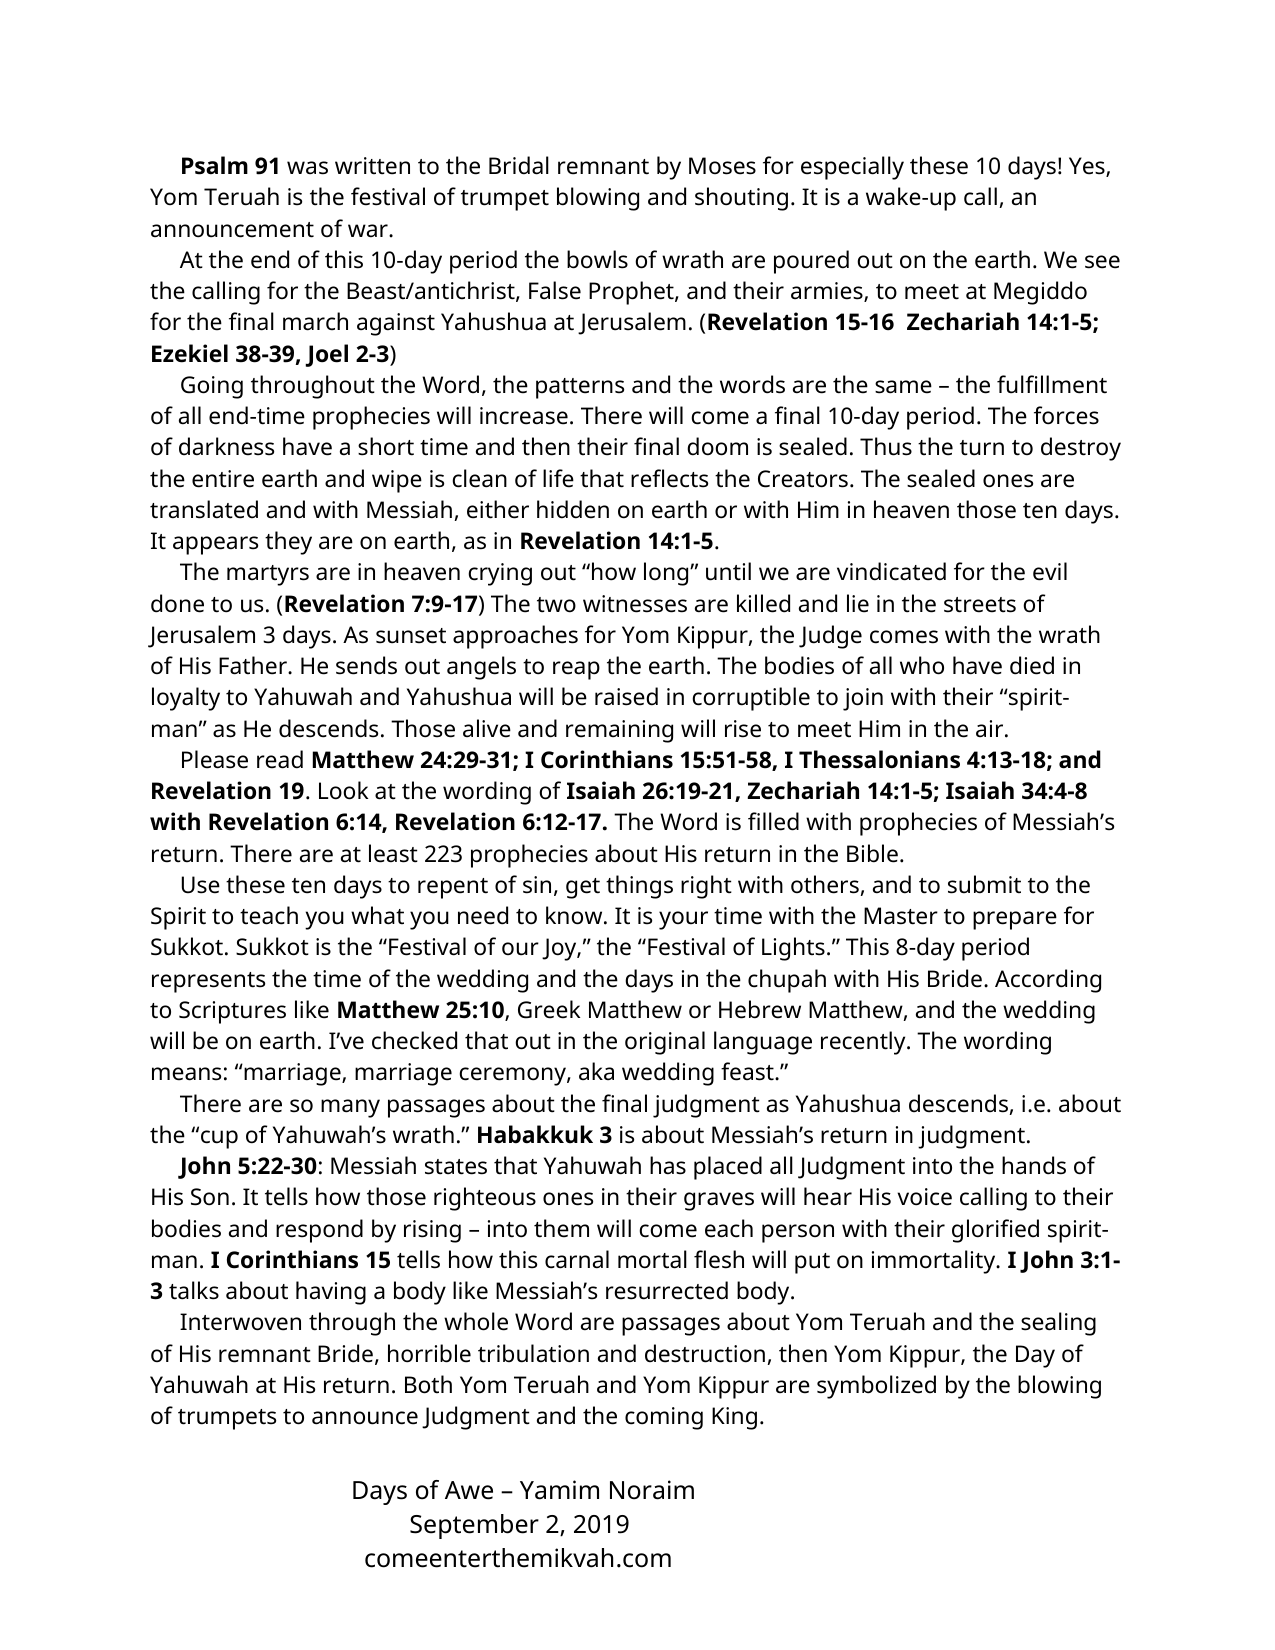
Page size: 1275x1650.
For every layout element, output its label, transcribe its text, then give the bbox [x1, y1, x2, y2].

text John 5:22-30: Messiah states that Yahuwah has placed all Judgment into the hands of His Son. It tells how those righteous ones in their graves will hear His voice calling to their bodies and respond by rising – into them will come each person with their glorified spirit-man. I Corinthians 15 tells how this carnal mortal flesh will put on immortality. I John 3:1-3 talks about having a body like Messiah’s resurrected body. [150, 1150, 1125, 1306]
text Use these ten days to repent of sin, get things right with others, and to submit to the Spirit to teach you what you need to know. It is your time with the Master to prepare for Sukkot. Sukkot is the “Festival of our Joy,” the “Festival of Lights.” This 8-day period represents the time of the wedding and the days in the chupah with His Bride. According to Scriptures like Matthew 25:10, Greek Matthew or Hebrew Matthew, and the wedding will be on earth. I’ve checked that out in the original language recently. The wording means: “marriage, marriage ceremony, aka wedding feast.” [150, 869, 1125, 1087]
text Psalm 91 was written to the Bridal remnant by Moses for especially these 10 days! Yes, Yom Teruah is the festival of trumpet blowing and shouting. It is a wake-up call, an announcement of war. [150, 150, 1125, 244]
text Going throughout the Word, the patterns and the words are the same – the fulfillment of all end-time prophecies will increase. There will come a final 10-day period. The forces of darkness have a short time and then their final doom is sealed. Thus the turn to destroy the entire earth and wipe is clean of life that reflects the Creators. The sealed ones are translated and with Messiah, either hidden on earth or with Him in heaven those ten days. It appears they are on earth, as in Revelation 14:1-5. [150, 369, 1125, 556]
text At the end of this 10-day period the bowls of wrath are poured out on the earth. We see the calling for the Beast/antichrist, False Prophet, and their armies, to meet at Megiddo for the final march against Yahushua at Jerusalem. (Revelation 15-16 Zechariah 14:1-5; Ezekiel 38-39, Joel 2-3) [150, 244, 1125, 369]
text The martyrs are in heaven crying out “how long” until we are vindicated for the evil done to us. (Revelation 7:9-17) The two witnesses are killed and lie in the streets of Jerusalem 3 days. As sunset approaches for Yom Kippur, the Judge comes with the wrath of His Father. He sends out angels to reap the earth. The bodies of all who have died in loyalty to Yahuwah and Yahushua will be raised in corruptible to join with their “spirit-man” as He descends. Those alive and remaining will rise to meet Him in the air. [150, 556, 1125, 744]
text There are so many passages about the final judgment as Yahushua descends, i.e. about the “cup of Yahuwah’s wrath.” Habakkuk 3 is about Messiah’s return in judgment. [150, 1087, 1125, 1150]
text Interwoven through the whole Word are passages about Yom Teruah and the sealing of His remnant Bride, horrible tribulation and destruction, then Yom Kippur, the Day of Yahuwah at His return. Both Yom Teruah and Yom Kippur are symbolized by the blowing of trumpets to announce Judgment and the coming King. [150, 1306, 1125, 1431]
text Please read Matthew 24:29-31; I Corinthians 15:51-58, I Thessalonians 4:13-18; and Revelation 19. Look at the wording of Isaiah 26:19-21, Zechariah 14:1-5; Isaiah 34:4-8 with Revelation 6:14, Revelation 6:12-17. The Word is filled with prophecies of Messiah’s return. There are at least 223 prophecies about His return in the Bible. [150, 744, 1125, 869]
